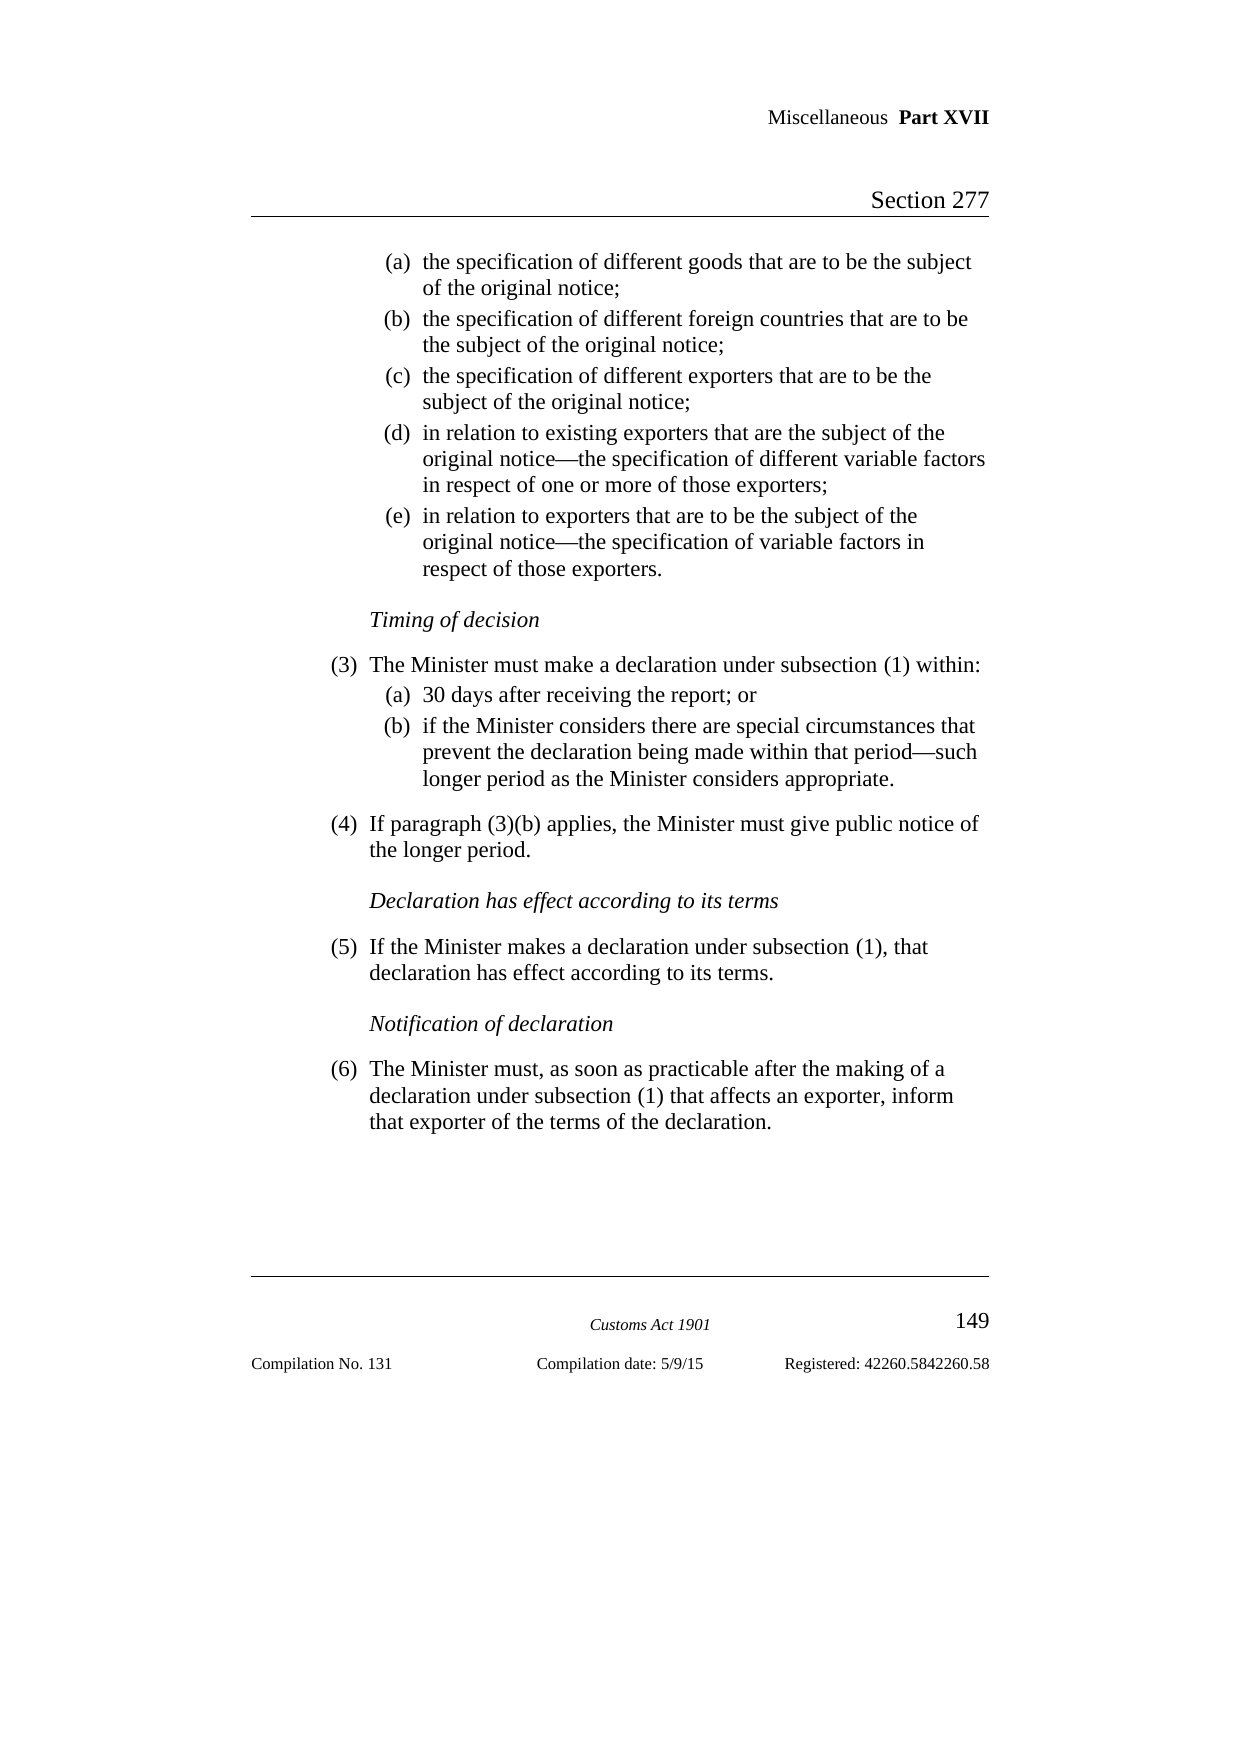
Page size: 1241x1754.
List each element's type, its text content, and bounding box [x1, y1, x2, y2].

text (6) The Minister must, as soon as practicable after the making of a declaration under subsection (1) that affects an exporter, inform that exporter of the terms of the declaration. [251, 1056, 989, 1134]
text (4) If paragraph (3)(b) applies, the Minister must give public notice of the longer period. [251, 810, 989, 863]
text (5) If the Minister makes a declaration under subsection (1), that declaration has effect according to its terms. [251, 933, 989, 985]
text (a) the specification of different goods that are to be the subject of the original notice; [251, 248, 989, 301]
text (b) if the Minister considers there are special circumstances that prevent the declaration being made within that period—such longer period as the Minister considers appropriate. [251, 712, 989, 791]
text Timing of decision [369, 606, 989, 632]
text (a) 30 days after receiving the report; or [251, 682, 989, 708]
text (e) in relation to exporters that are to be the subject of the original notice—the specification of variable factors in respect of those exporters. [251, 502, 989, 581]
text Declaration has effect according to its terms [369, 888, 989, 914]
text (d) in relation to existing exporters that are the subject of the original notice—the specification of different variable factors in respect of one or more of those exporters; [251, 419, 989, 498]
text (3) The Minister must make a declaration under subsection (1) within: [251, 651, 989, 677]
text (b) the specification of different foreign countries that are to be the subject of the original notice; [251, 305, 989, 358]
text (c) the specification of different exporters that are to be the subject of the original notice; [251, 362, 989, 414]
text Notification of declaration [369, 1010, 989, 1037]
